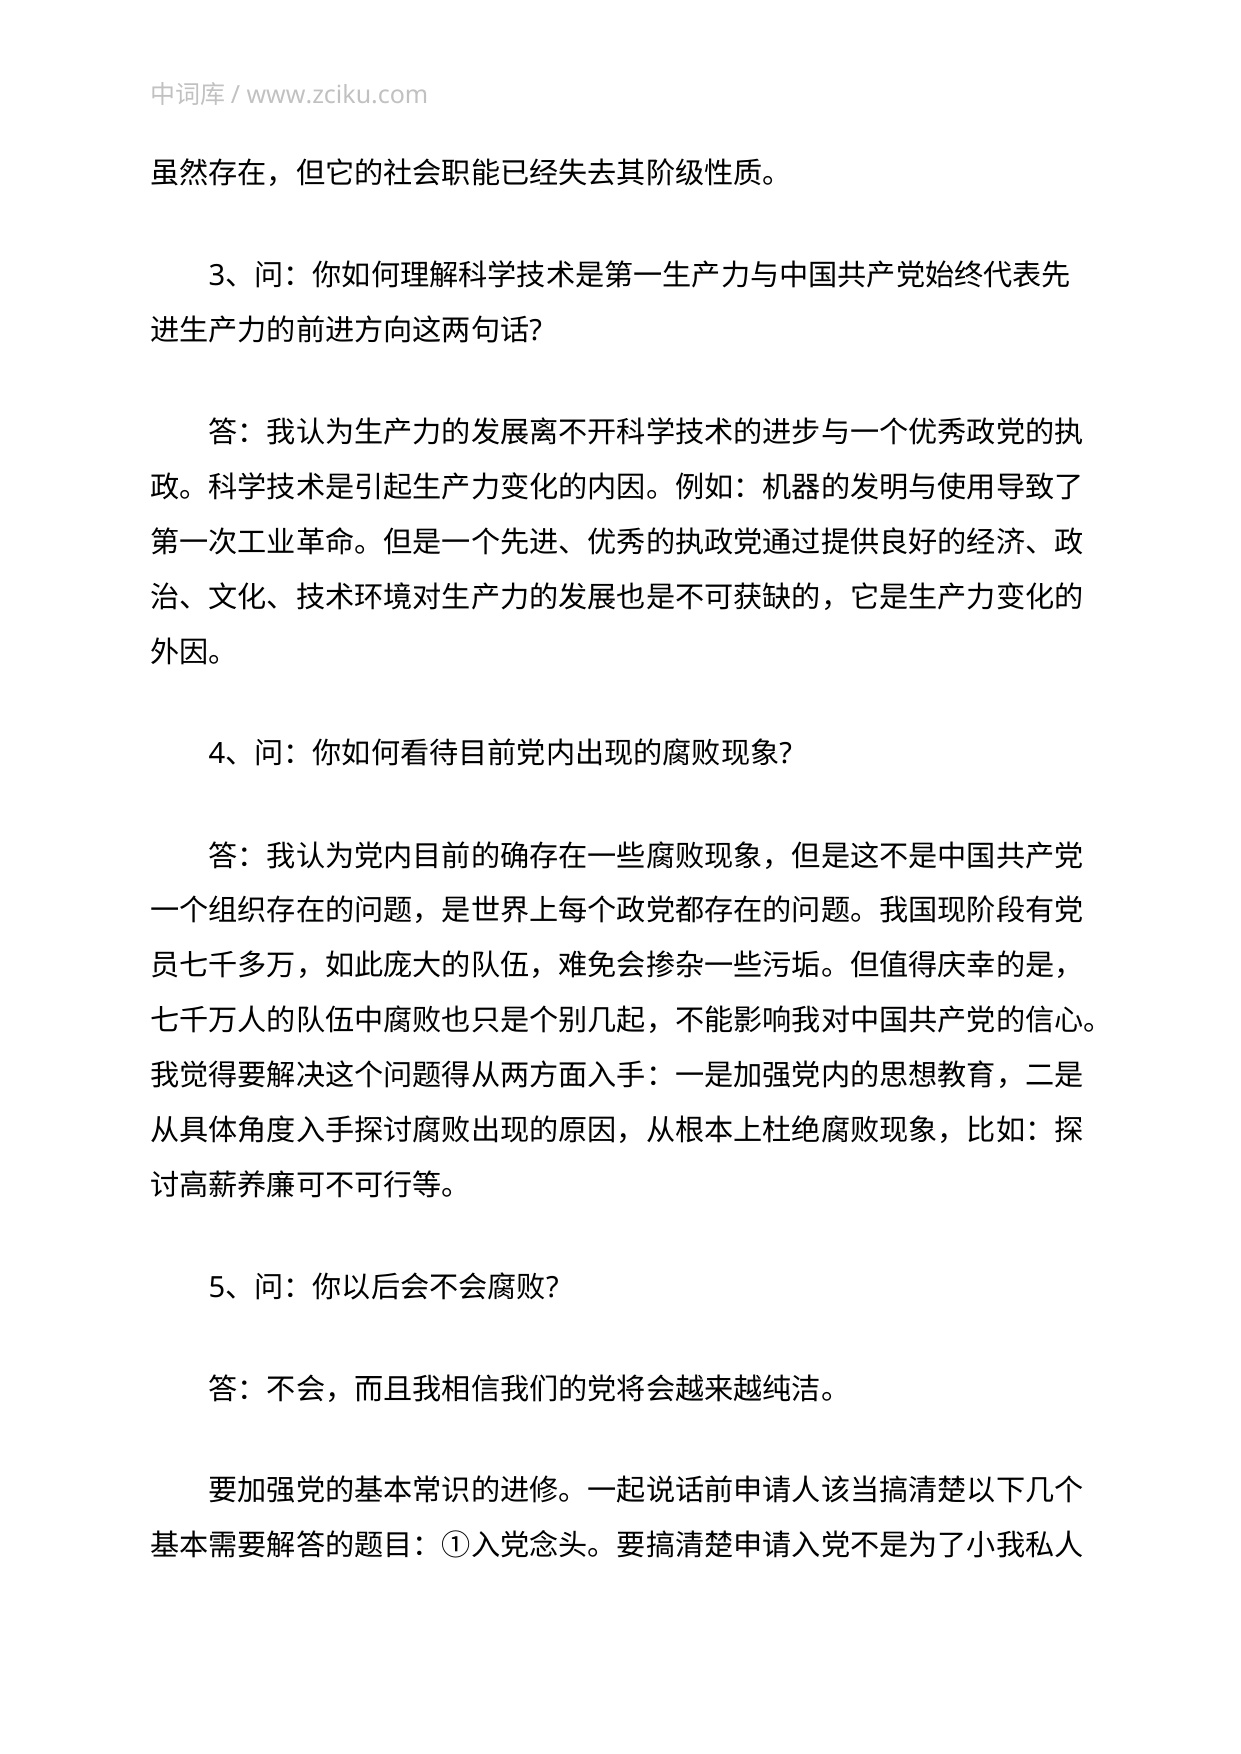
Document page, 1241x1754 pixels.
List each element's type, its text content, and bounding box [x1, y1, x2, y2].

text 答：我认为党内目前的确存在一些腐败现象，但是这不是中国共产党一个组织存在的问题，是世界上每个政党都存在的问题。我国现阶段有党员七千多万，如此庞大的队伍，难免会掺杂一些污垢。但值得庆幸的是，七千万人的队伍中腐败也只是个别几起，不能影响我对中国共产党的信心。我觉得要解决这个问题得从两方面入手：一是加强党内的思想教育，二是从具体角度入手探讨腐败出现的原因，从根本上杜绝腐败现象，比如：探讨高薪养廉可不可行等。 [150, 832, 1090, 1204]
text 5、问：你以后会不会腐败? [150, 1263, 1090, 1306]
text 答：不会，而且我相信我们的党将会越来越纯洁。 [150, 1365, 1090, 1407]
text 答：我认为生产力的发展离不开科学技术的进步与一个优秀政党的执政。科学技术是引起生产力变化的内因。例如：机器的发明与使用导致了第一次工业革命。但是一个先进、优秀的执政党通过提供良好的经济、政治、文化、技术环境对生产力的发展也是不可获缺的，它是生产力变化的外因。 [150, 409, 1090, 671]
text 4、问：你如何看待目前党内出现的腐败现象? [150, 730, 1090, 772]
text 3、问：你如何理解科学技术是第一生产力与中国共产党始终代表先进生产力的前进方向这两句话? [150, 252, 1090, 349]
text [150, 1467, 1090, 1564]
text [150, 150, 1090, 192]
